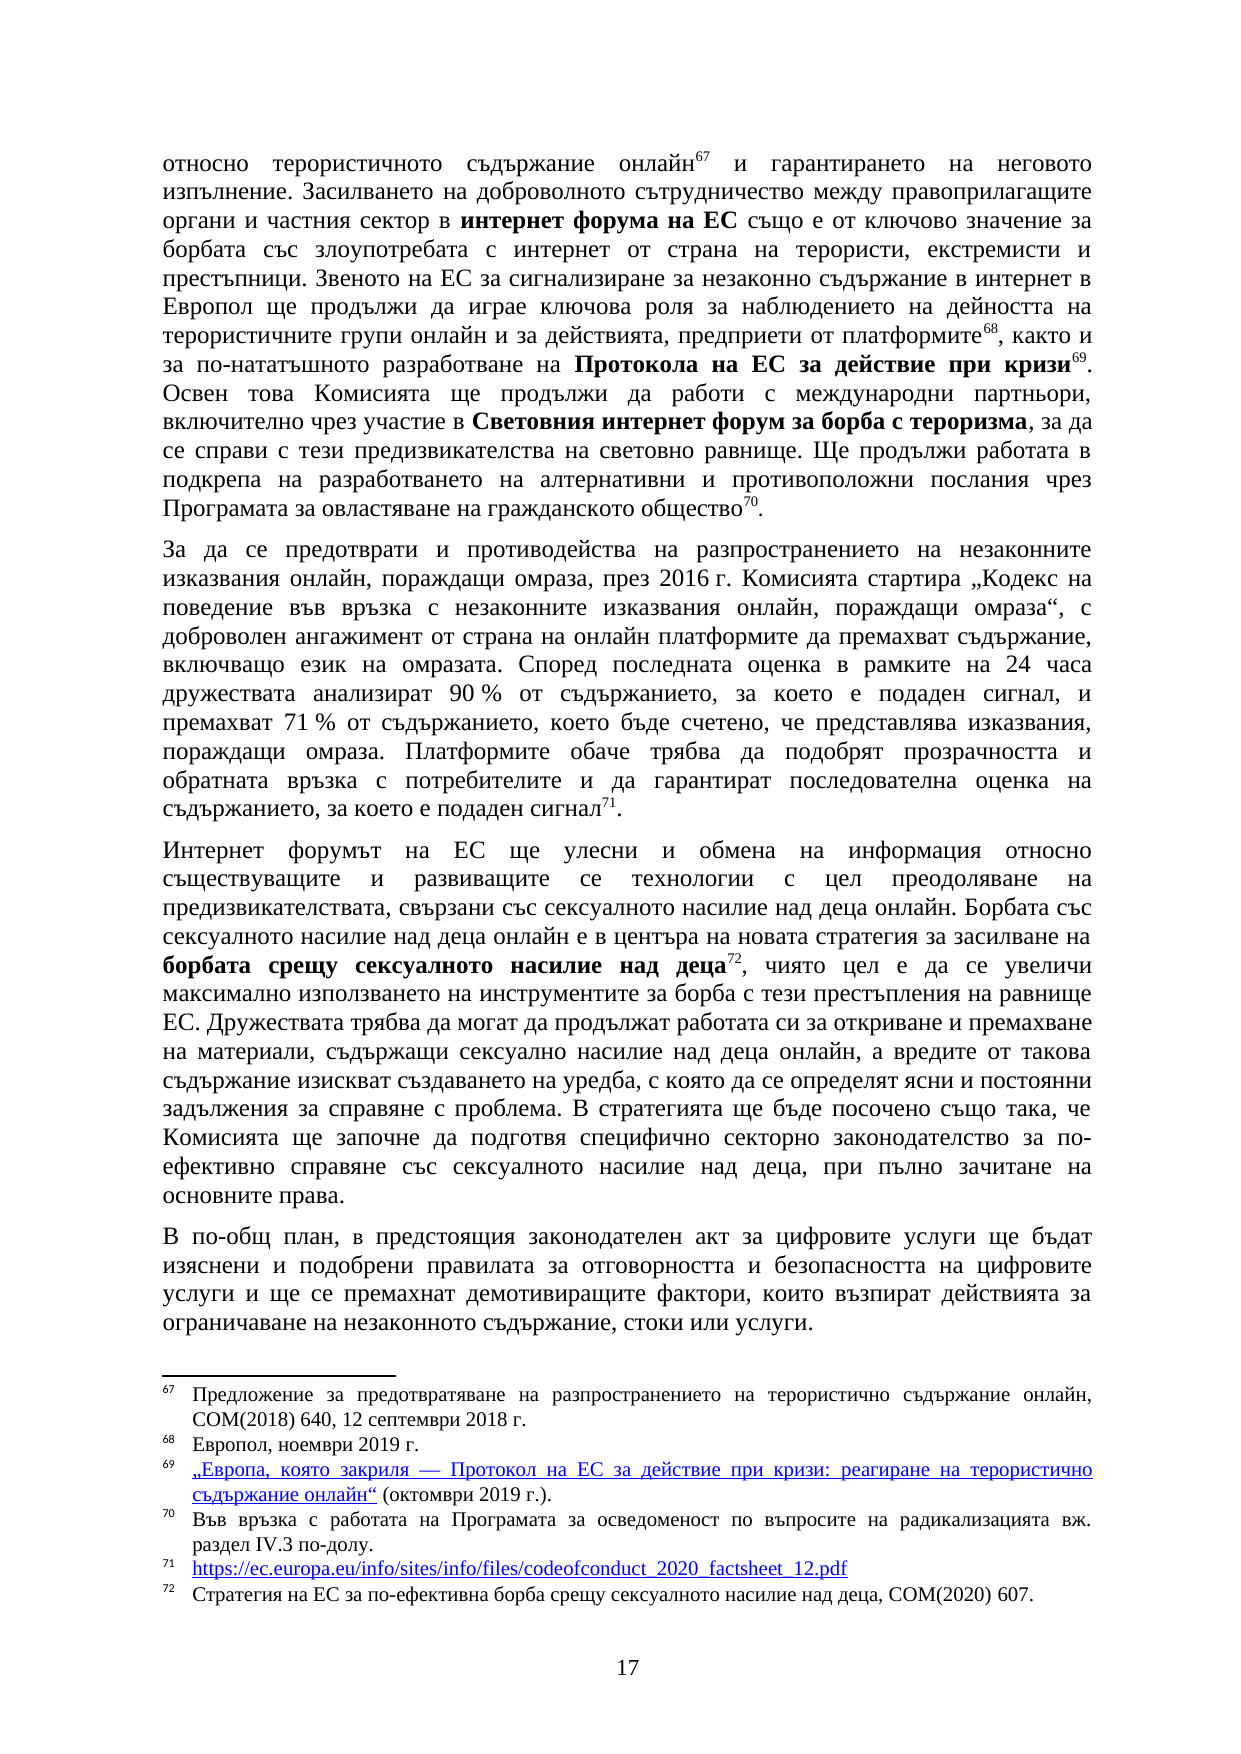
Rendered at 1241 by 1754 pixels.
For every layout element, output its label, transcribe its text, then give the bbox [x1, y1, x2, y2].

text За да се предотврати и противодейства на разпространението на незаконните изказвания онлайн, пораждащи омраза, през 2016 г. Комисията стартира „Кодекс на поведение във връзка с незаконните изказвания онлайн, пораждащи омраза“, с доброволен ангажимент от страна на онлайн платформите да премахват съдържание, включващо език на омразата. Според последната оценка в рамките на 24 часа дружествата анализират 90 % от съдържанието, за което е подаден сигнал, и премахват 71 % от съдържанието, което бъде счетено, че представлява изказвания, пораждащи омраза. Платформите обаче трябва да подобрят прозрачността и обратната връзка с потребителите и да гарантират последователна оценка на съдържанието, за което е подаден сигнал. [162, 534, 1093, 822]
text В по-общ план, в предстоящия законодателен акт за цифровите услуги ще бъдат изяснени и подобрени правилата за отговорността и безопасността на цифровите услуги и ще се премахнат демотивиращите фактори, които възпират действията за ограничаване на незаконното съдържание, стоки или услуги. [162, 1221, 1093, 1336]
text Интернет форумът на ЕС ще улесни и обмена на информация относно съществуващите и развиващите се технологии с цел преодоляване на предизвикателствата, свързани със сексуалното насилие над деца онлайн. Борбата със сексуалното насилие над деца онлайн е в центъра на новата стратегия за засилване на борбата срещу сексуалното насилие над деца, чиято цел е да се увеличи максимално използването на инструментите за борба с тези престъпления на равнище ЕС. Дружествата трябва да могат да продължат работата си за откриване и премахване на материали, съдържащи сексуално насилие над деца онлайн, а вредите от такова съдържание изискват създаването на уредба, с която да се определят ясни и постоянни задължения за справяне с проблема. В стратегията ще бъде посочено също така, че Комисията ще започне да подготвя специфично секторно законодателство за по-ефективно справяне със сексуалното насилие над деца, при пълно зачитане на основните права. [162, 835, 1093, 1208]
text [162, 148, 1093, 522]
